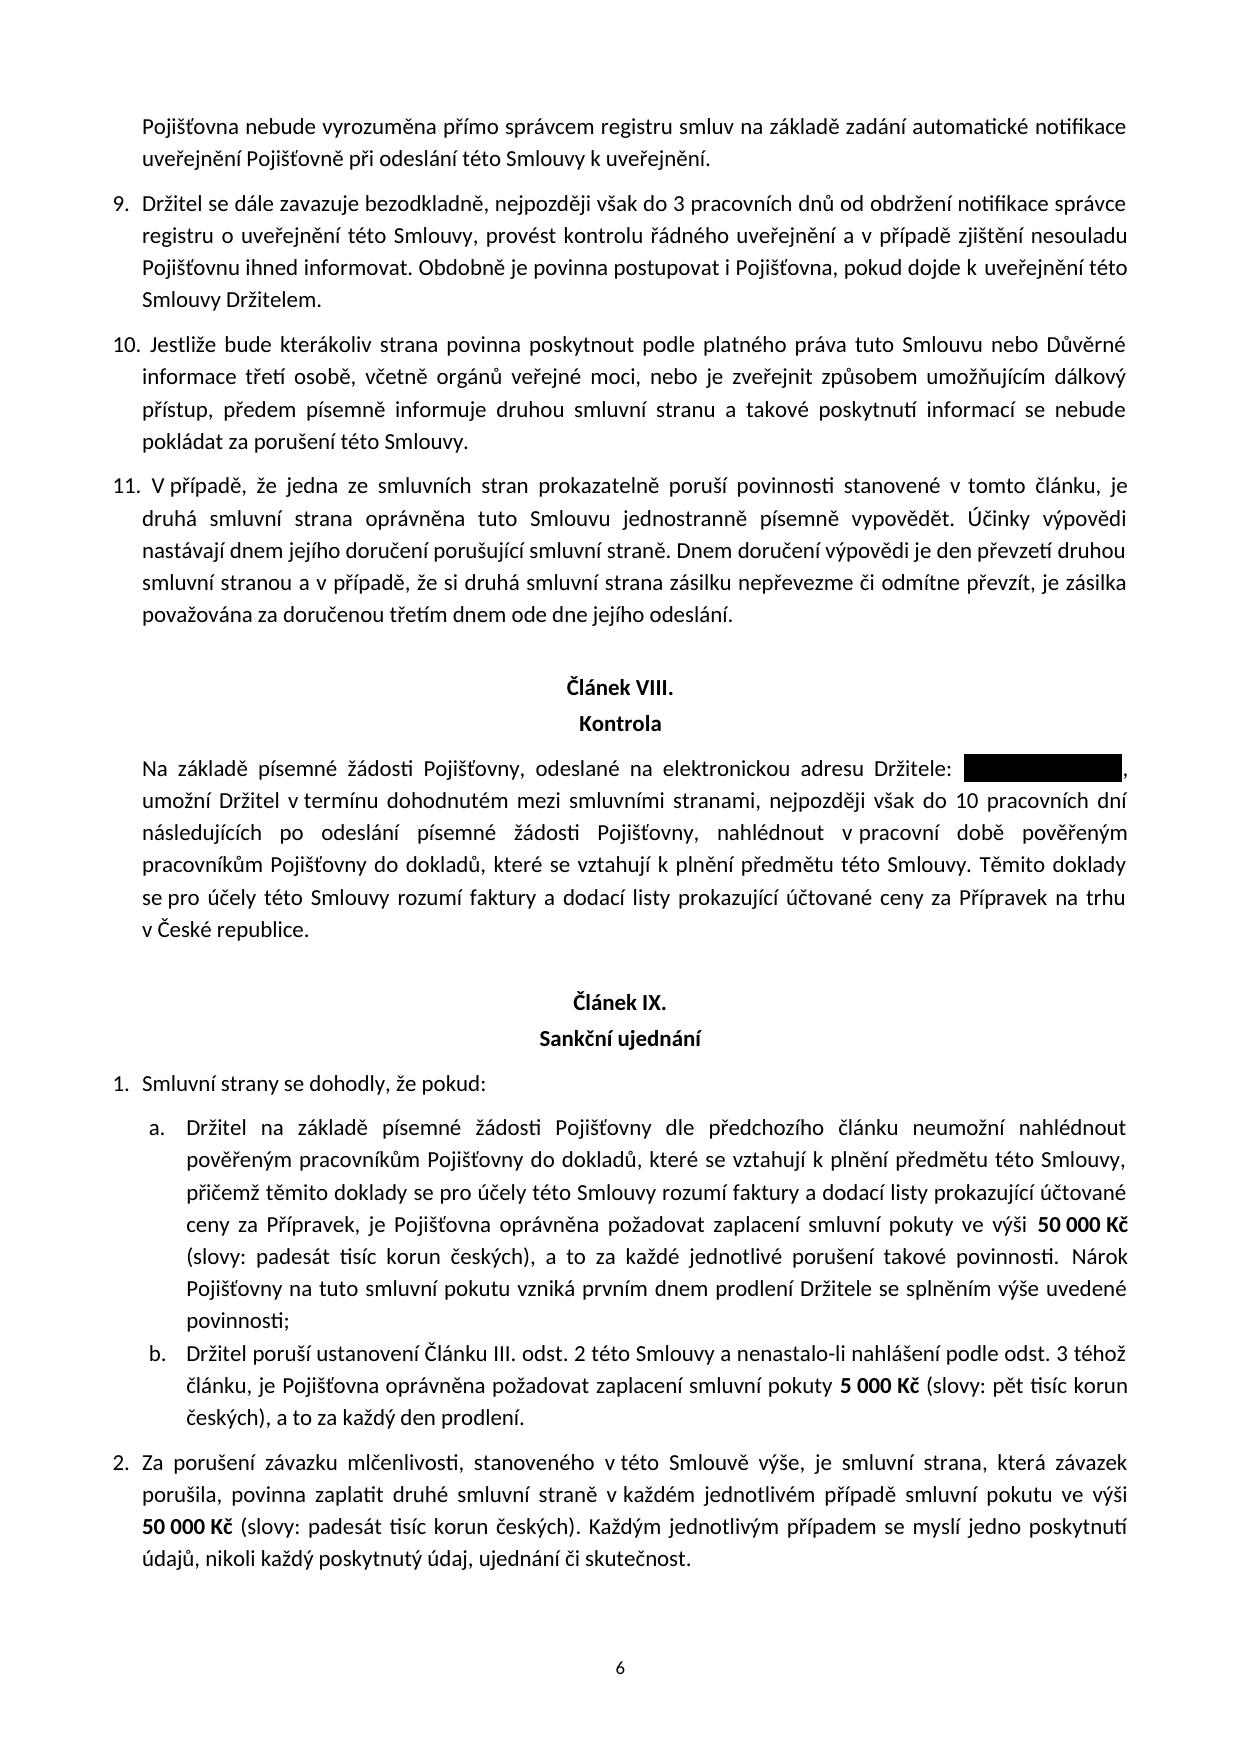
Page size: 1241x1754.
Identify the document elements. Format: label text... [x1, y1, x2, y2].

list Držitel poruší ustanovení Článku III. odst. 2 této Smlouvy a nenastalo-li nahlášení podle odst. 3 téhož článku, je Pojišťovna oprávněna požadovat zaplacení smluvní pokuty 5 000 Kč (slovy: pět tisíc korun českých), a to za každý den prodlení. [148, 1339, 1128, 1431]
text 11. V případě, že jedna ze smluvních stran prokazatelně poruší povinnosti stanovené v tomto článku, je druhá smluvní strana oprávněna tuto Smlouvu jednostranně písemně vypovědět. Účinky výpovědi nastávají dnem jejího doručení porušující smluvní straně. Dnem doručení výpovědi je den převzetí druhou smluvní stranou a v případě, že si druhá smluvní strana zásilku nepřevezme či odmítne převzít, je zásilka považována za doručenou třetím dnem ode dne jejího odeslání. [112, 472, 1128, 628]
text Článek IX. [112, 988, 1128, 1016]
text Sankční ujednání [112, 1024, 1128, 1052]
list Držitel se dále zavazuje bezodkladně, nejpozději však do 3 pracovních dnů od obdržení notifikace správce registru o uveřejnění této Smlouvy, provést kontrolu řádného uveřejnění a v případě zjištění nesouladu Pojišťovnu ihned informovat. Obdobně je povinna postupovat i Pojišťovna, pokud dojde k uveřejnění této Smlouvy Držitelem. [112, 189, 1128, 314]
text 10. Jestliže bude kterákoliv strana povinna poskytnout podle platného práva tuto Smlouvu nebo Důvěrné informace třetí osobě, včetně orgánů veřejné moci, nebo je zveřejnit způsobem umožňujícím dálkový přístup, předem písemně informuje druhou smluvní stranu a takové poskytnutí informací se nebude pokládat za porušení této Smlouvy. [112, 330, 1128, 455]
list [112, 112, 1128, 172]
text 1. Smluvní strany se dohodly, že pokud: [112, 1069, 1128, 1097]
list Držitel na základě písemné žádosti Pojišťovny dle předchozího článku neumožní nahlédnout pověřeným pracovníkům Pojišťovny do dokladů, které se vztahují k plnění předmětu této Smlouvy, přičemž těmito doklady se pro účely této Smlouvy rozumí faktury a dodací listy prokazující účtované ceny za Přípravek, je Pojišťovna oprávněna požadovat zaplacení smluvní pokuty ve výši 50 000 Kč (slovy: padesát tisíc korun českých), a to za každé jednotlivé porušení takové povinnosti. Nárok Pojišťovny na tuto smluvní pokutu vzniká prvním dnem prodlení Držitele se splněním výše uvedené povinnosti; [148, 1113, 1128, 1334]
text Článek VIII. [112, 673, 1128, 701]
text Kontrola [112, 709, 1128, 737]
text 2. Za porušení závazku mlčenlivosti, stanoveného v této Smlouvě výše, je smluvní strana, která závazek porušila, povinna zaplatit druhé smluvní straně v každém jednotlivém případě smluvní pokutu ve výši 50 000 Kč (slovy: padesát tisíc korun českých). Každým jednotlivým případem se myslí jedno poskytnutí údajů, nikoli každý poskytnutý údaj, ujednání či skutečnost. [112, 1448, 1128, 1572]
text Na základě písemné žádosti Pojišťovny, odeslané na elektronickou adresu Držitele: xxxxxxxxxxxxxxxx, umožní Držitel v termínu dohodnutém mezi smluvními stranami, nejpozději však do 10 pracovních dní následujících po odeslání písemné žádosti Pojišťovny, nahlédnout v pracovní době pověřeným pracovníkům Pojišťovny do dokladů, které se vztahují k plnění předmětu této Smlouvy. Těmito doklady se pro účely této Smlouvy rozumí faktury a dodací listy prokazující účtované ceny za Přípravek na trhu v České republice. [142, 754, 1128, 943]
